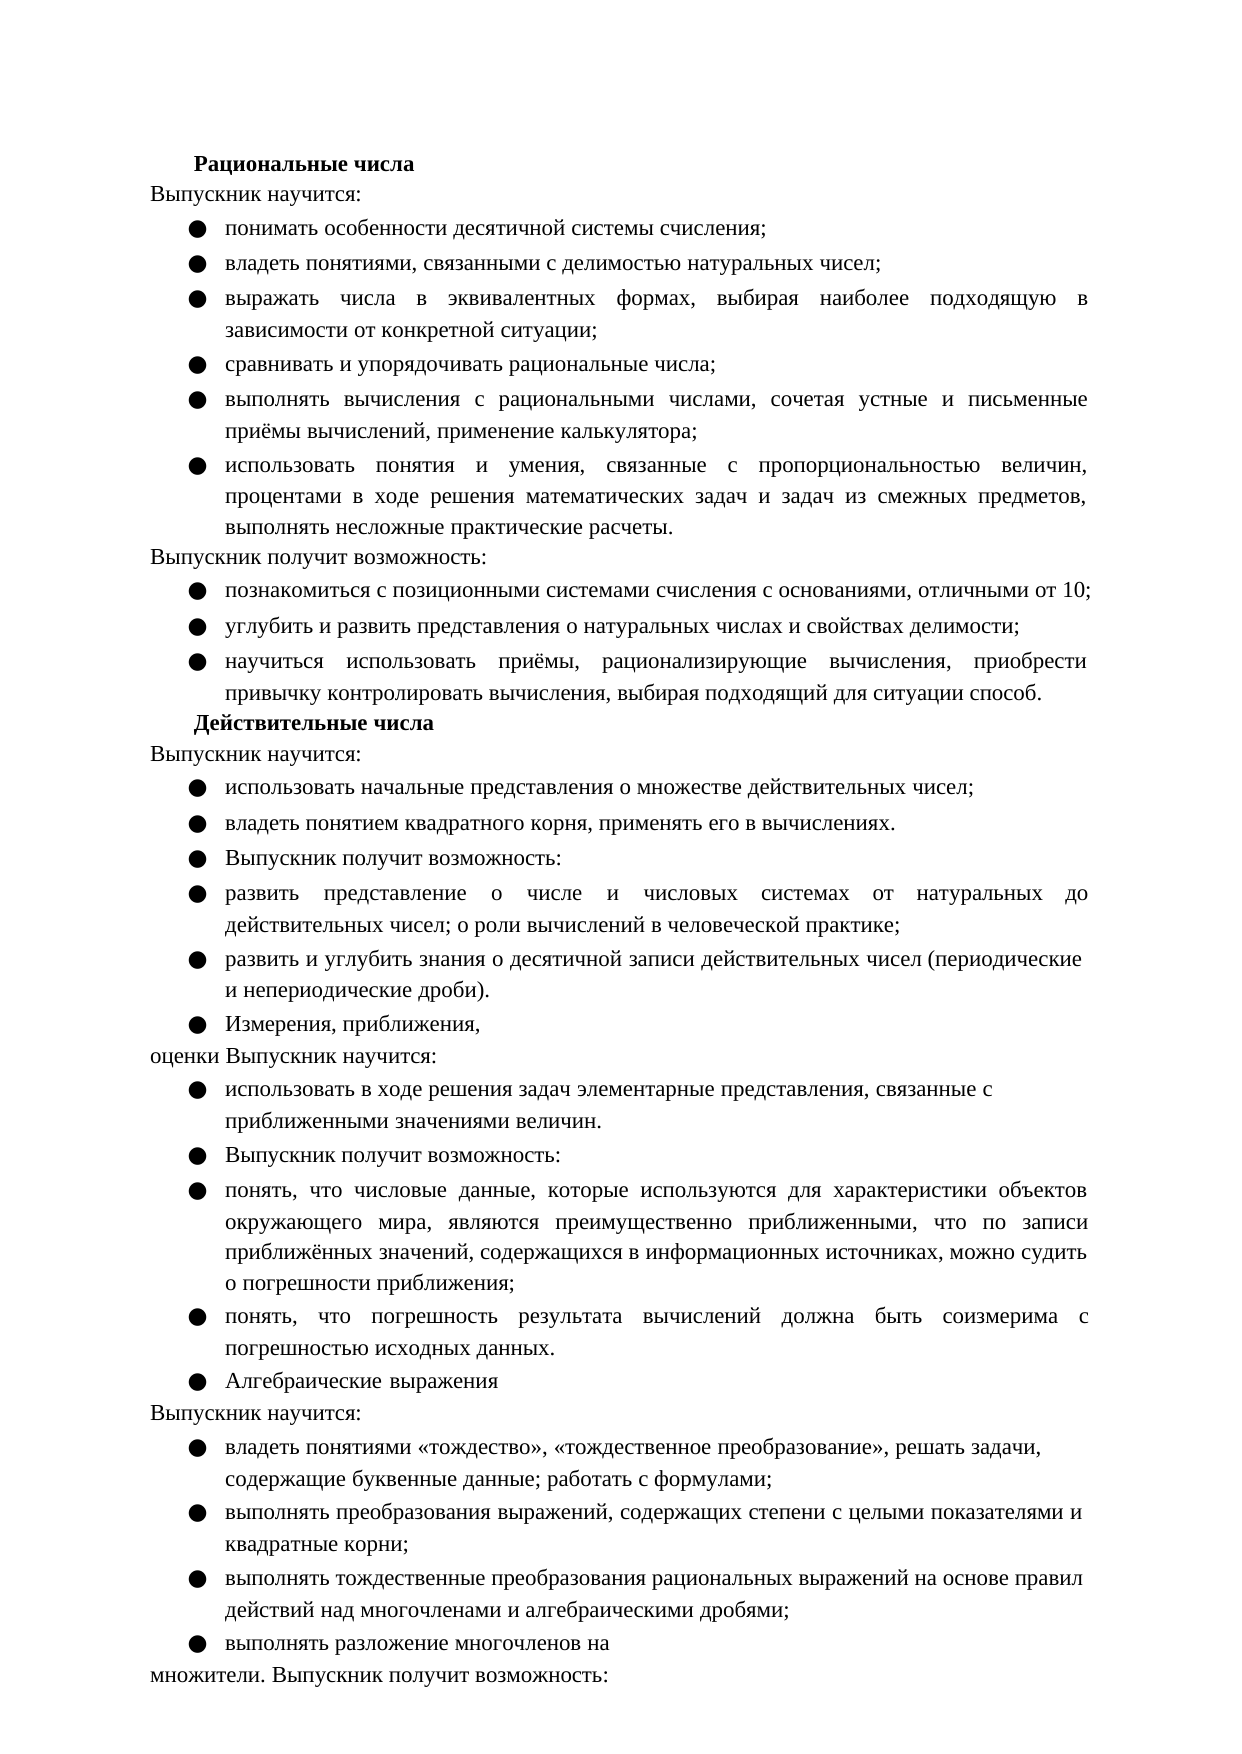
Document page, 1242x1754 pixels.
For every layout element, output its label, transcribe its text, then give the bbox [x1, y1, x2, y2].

list владеть понятием квадратного корня, применять его в вычислениях. [187, 805, 1106, 837]
list Алгебраические выражения Выпускник научится: [150, 1364, 498, 1426]
list выражать числа в эквивалентных формах, выбирая наиболее подходящую в зависимости от конкретной ситуации; [187, 281, 1088, 343]
list понять, что числовые данные, которые используются для характеристики объектов окружающего мира, являются преимущественно приближенными, что по записи приближённых значений, содержащихся в информационных источниках, можно судить о погрешности приближения; [187, 1173, 1088, 1295]
list выполнять тождественные преобразования рациональных выражений на основе правил действий над многочленами и алгебраическими дробями; [187, 1561, 1088, 1622]
text Выпускник получит возможность: [150, 543, 1106, 569]
text Выпускник научится: [150, 180, 1106, 207]
list выполнять разложение многочленов на множители. Выпускник получит возможность: [150, 1626, 729, 1687]
list развить и углубить знания о десятичной записи действительных чисел (периодические и непериодические дроби). [187, 941, 1088, 1003]
text Выпускник научится: [150, 740, 1106, 766]
list познакомиться с позиционными системами счисления с основаниями, отличными от 10; [187, 573, 1106, 605]
list Выпускник получит возможность: [187, 1138, 1106, 1169]
list выполнять вычисления с рациональными числами, сочетая устные и письменные приёмы вычислений, применение калькулятора; [187, 382, 1088, 443]
list владеть понятиями, связанными с делимостью натуральных чисел; [187, 246, 1106, 277]
list владеть понятиями «тождество», «тождественное преобразование», решать задачи, содержащие буквенные данные; работать с формулами; [187, 1430, 1088, 1491]
list понять, что погрешность результата вычислений должна быть соизмерима с погрешностью исходных данных. [187, 1299, 1089, 1360]
list понимать особенности десятичной системы счисления; [187, 211, 1106, 242]
subtitle Действительные числа [194, 709, 1106, 736]
list использовать начальные представления о множестве действительных чисел; [187, 770, 1106, 801]
list выполнять преобразования выражений, содержащих степени с целыми показателями и квадратные корни; [187, 1495, 1088, 1557]
list развить представление о числе и числовых системах от натуральных до действительных чисел; о роли вычислений в человеческой практике; [187, 876, 1088, 937]
list использовать понятия и умения, связанные с пропорциональностью величин, процентами в ходе решения математических задач и задач из смежных предметов, выполнять несложные практические расчеты. [187, 447, 1088, 539]
list Измерения, приближения, оценки Выпускник научится: [150, 1007, 556, 1068]
list использовать в ходе решения задач элементарные представления, связанные с приближенными значениями величин. [187, 1072, 1088, 1134]
text Рациональные числа [194, 150, 1106, 176]
list сравнивать и упорядочивать рациональные числа; [187, 347, 1106, 378]
list научиться использовать приёмы, рационализирующие вычисления, приобрести привычку контролировать вычисления, выбирая подходящий для ситуации способ. [187, 644, 1087, 706]
list углубить и развить представления о натуральных числах и свойствах делимости; [187, 609, 1106, 640]
list Выпускник получит возможность: [187, 841, 1106, 872]
